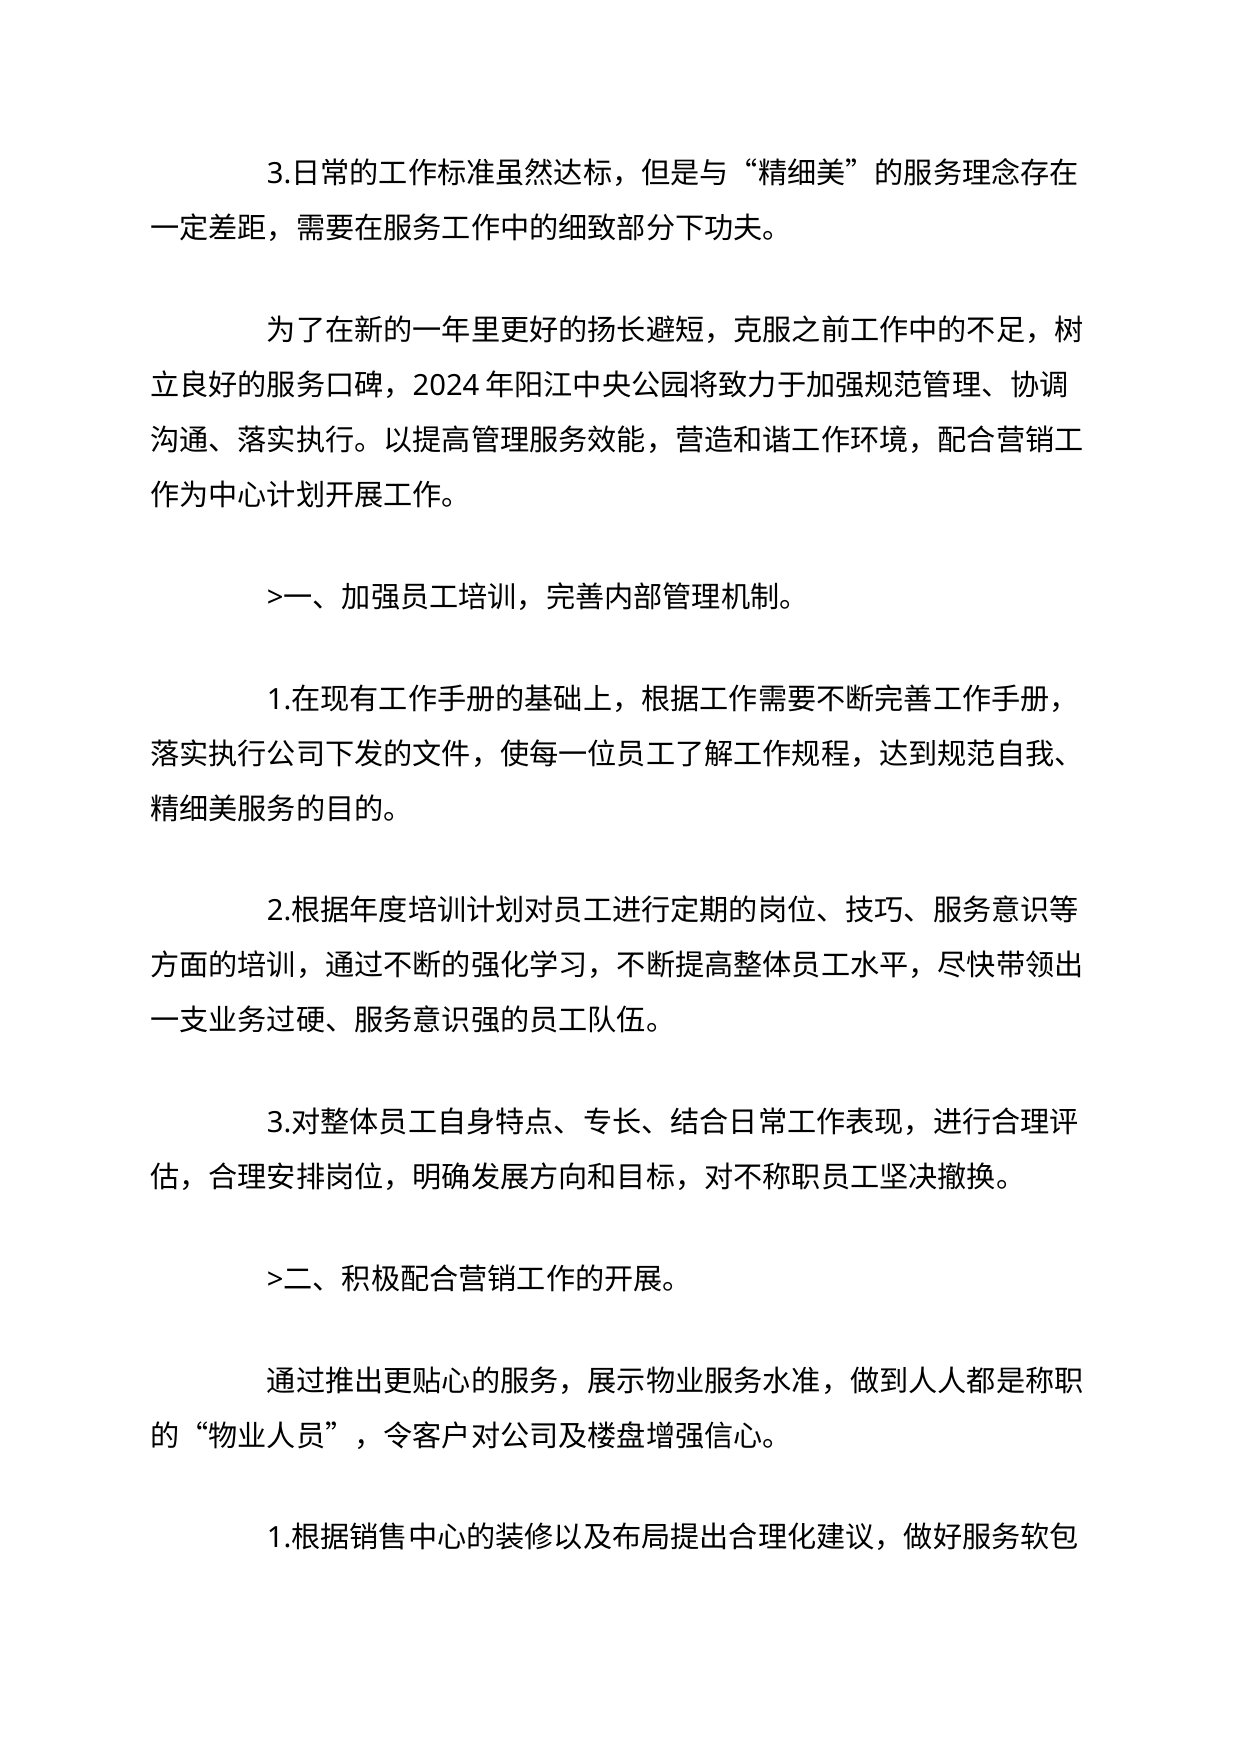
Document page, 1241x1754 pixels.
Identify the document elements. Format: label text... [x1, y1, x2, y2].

text 为了在新的一年里更好的扬长避短，克服之前工作中的不足，树立良好的服务口碑，2024年阳江中央公园将致力于加强规范管理、协调沟通、落实执行。以提高管理服务效能，营造和谐工作环境，配合营销工作为中心计划开展工作。 [150, 307, 1090, 514]
text >一、加强员工培训，完善内部管理机制。 [150, 573, 1090, 616]
text 3.日常的工作标准虽然达标，但是与“精细美”的服务理念存在一定差距，需要在服务工作中的细致部分下功夫。 [150, 150, 1090, 247]
text >二、积极配合营销工作的开展。 [150, 1255, 1090, 1298]
text 1.在现有工作手册的基础上，根据工作需要不断完善工作手册，落实执行公司下发的文件，使每一位员工了解工作规程，达到规范自我、精细美服务的目的。 [150, 675, 1090, 827]
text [150, 1514, 1090, 1556]
text 2.根据年度培训计划对员工进行定期的岗位、技巧、服务意识等方面的培训，通过不断的强化学习，不断提高整体员工水平，尽快带领出一支业务过硬、服务意识强的员工队伍。 [150, 887, 1090, 1039]
text 通过推出更贴心的服务，展示物业服务水准，做到人人都是称职的“物业人员”，令客户对公司及楼盘增强信心。 [150, 1357, 1090, 1454]
text 3.对整体员工自身特点、专长、结合日常工作表现，进行合理评估，合理安排岗位，明确发展方向和目标，对不称职员工坚决撤换。 [150, 1099, 1090, 1196]
